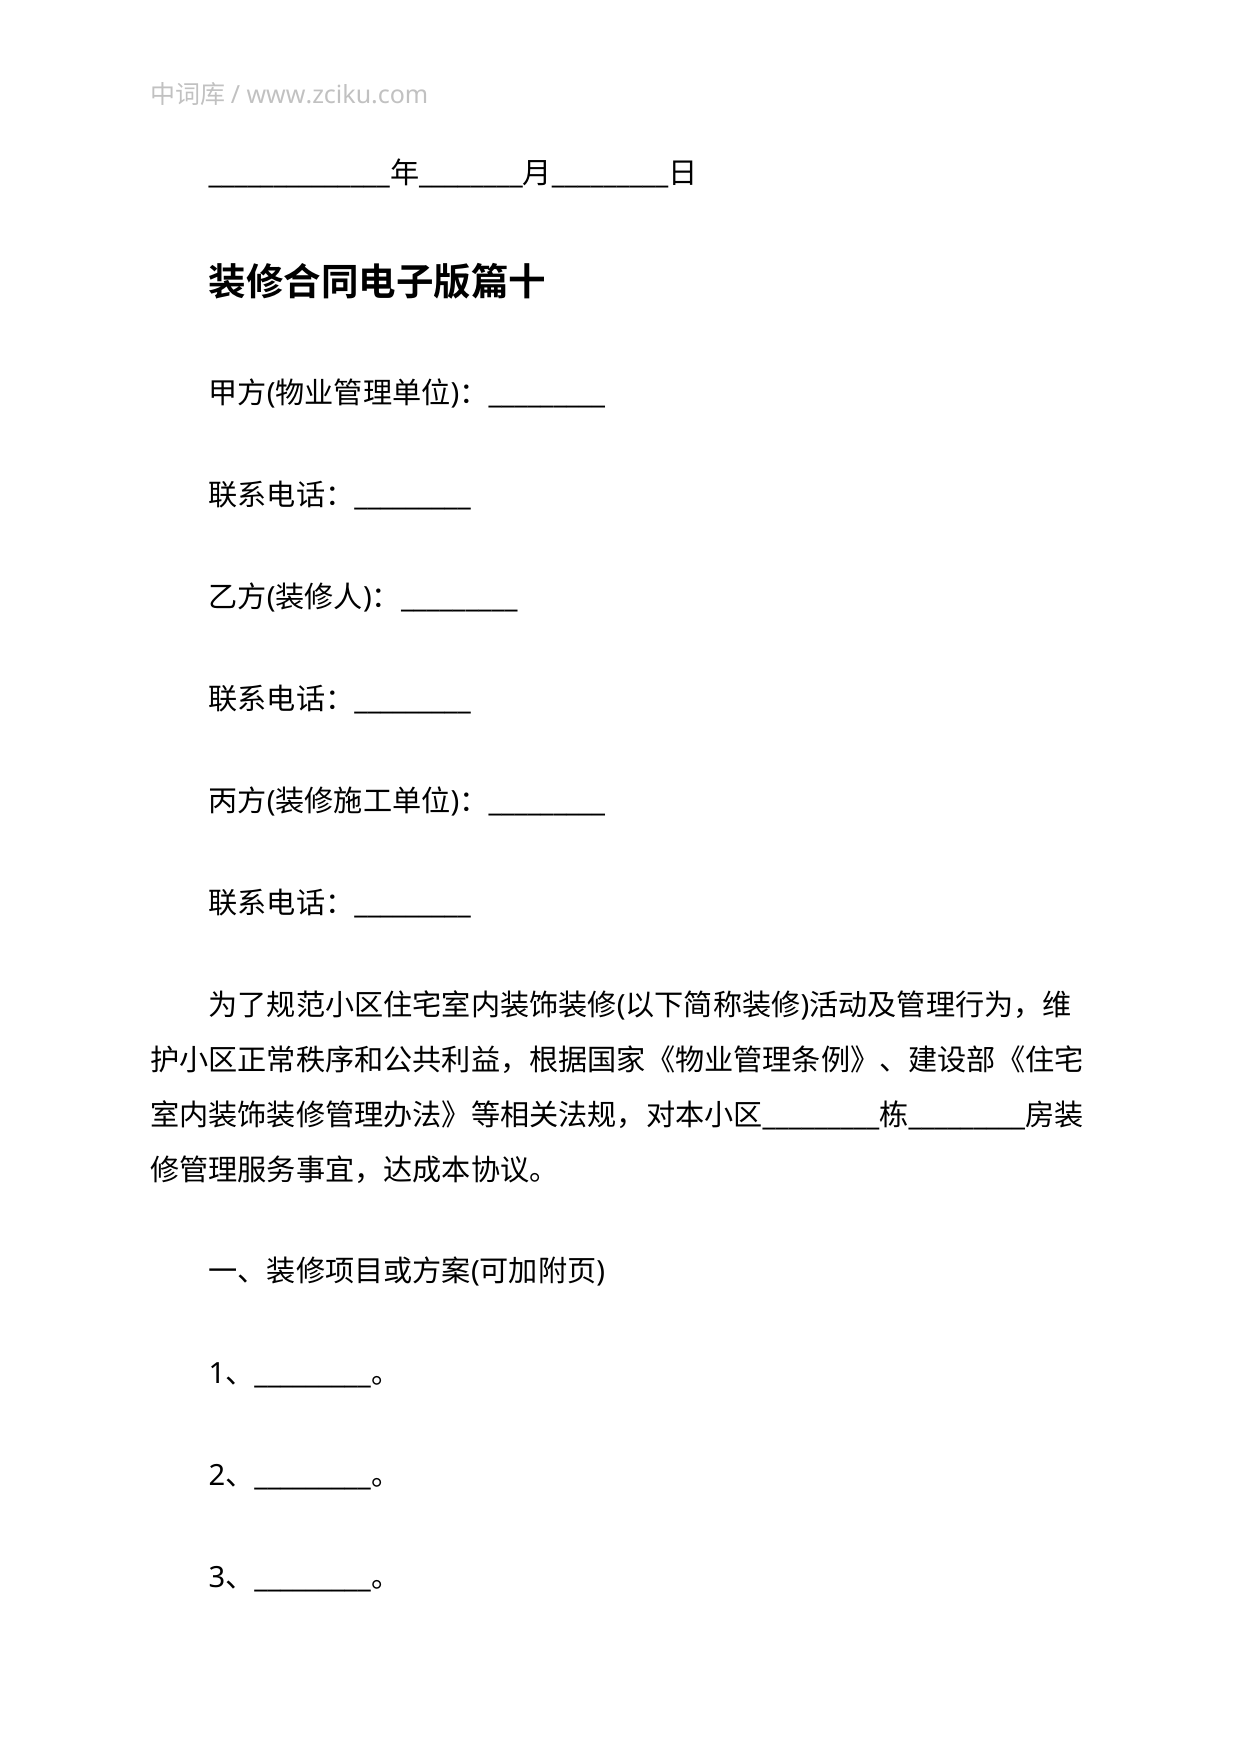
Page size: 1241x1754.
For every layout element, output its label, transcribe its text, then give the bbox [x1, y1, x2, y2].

text 一、装修项目或方案(可加附页) [150, 1248, 1090, 1290]
text 1、_________。 [150, 1350, 1090, 1392]
text 联系电话：_________ [150, 675, 1090, 718]
text 联系电话：_________ [150, 879, 1090, 922]
text ______________年________月_________日 [150, 150, 1090, 192]
text 乙方(装修人)：_________ [150, 573, 1090, 616]
text 丙方(装修施工单位)：_________ [150, 777, 1090, 820]
text 装修合同电子版篇十 [150, 252, 1090, 306]
text 为了规范小区住宅室内装饰装修(以下简称装修)活动及管理行为，维护小区正常秩序和公共利益，根据国家《物业管理条例》、建设部《住宅室内装饰装修管理办法》等相关法规，对本小区_________栋_________房装修管理服务事宜，达成本协议。 [150, 981, 1090, 1188]
text 2、_________。 [150, 1452, 1090, 1494]
text 3、_________。 [150, 1554, 1090, 1596]
text 联系电话：_________ [150, 471, 1090, 514]
text 甲方(物业管理单位)：_________ [150, 369, 1090, 412]
